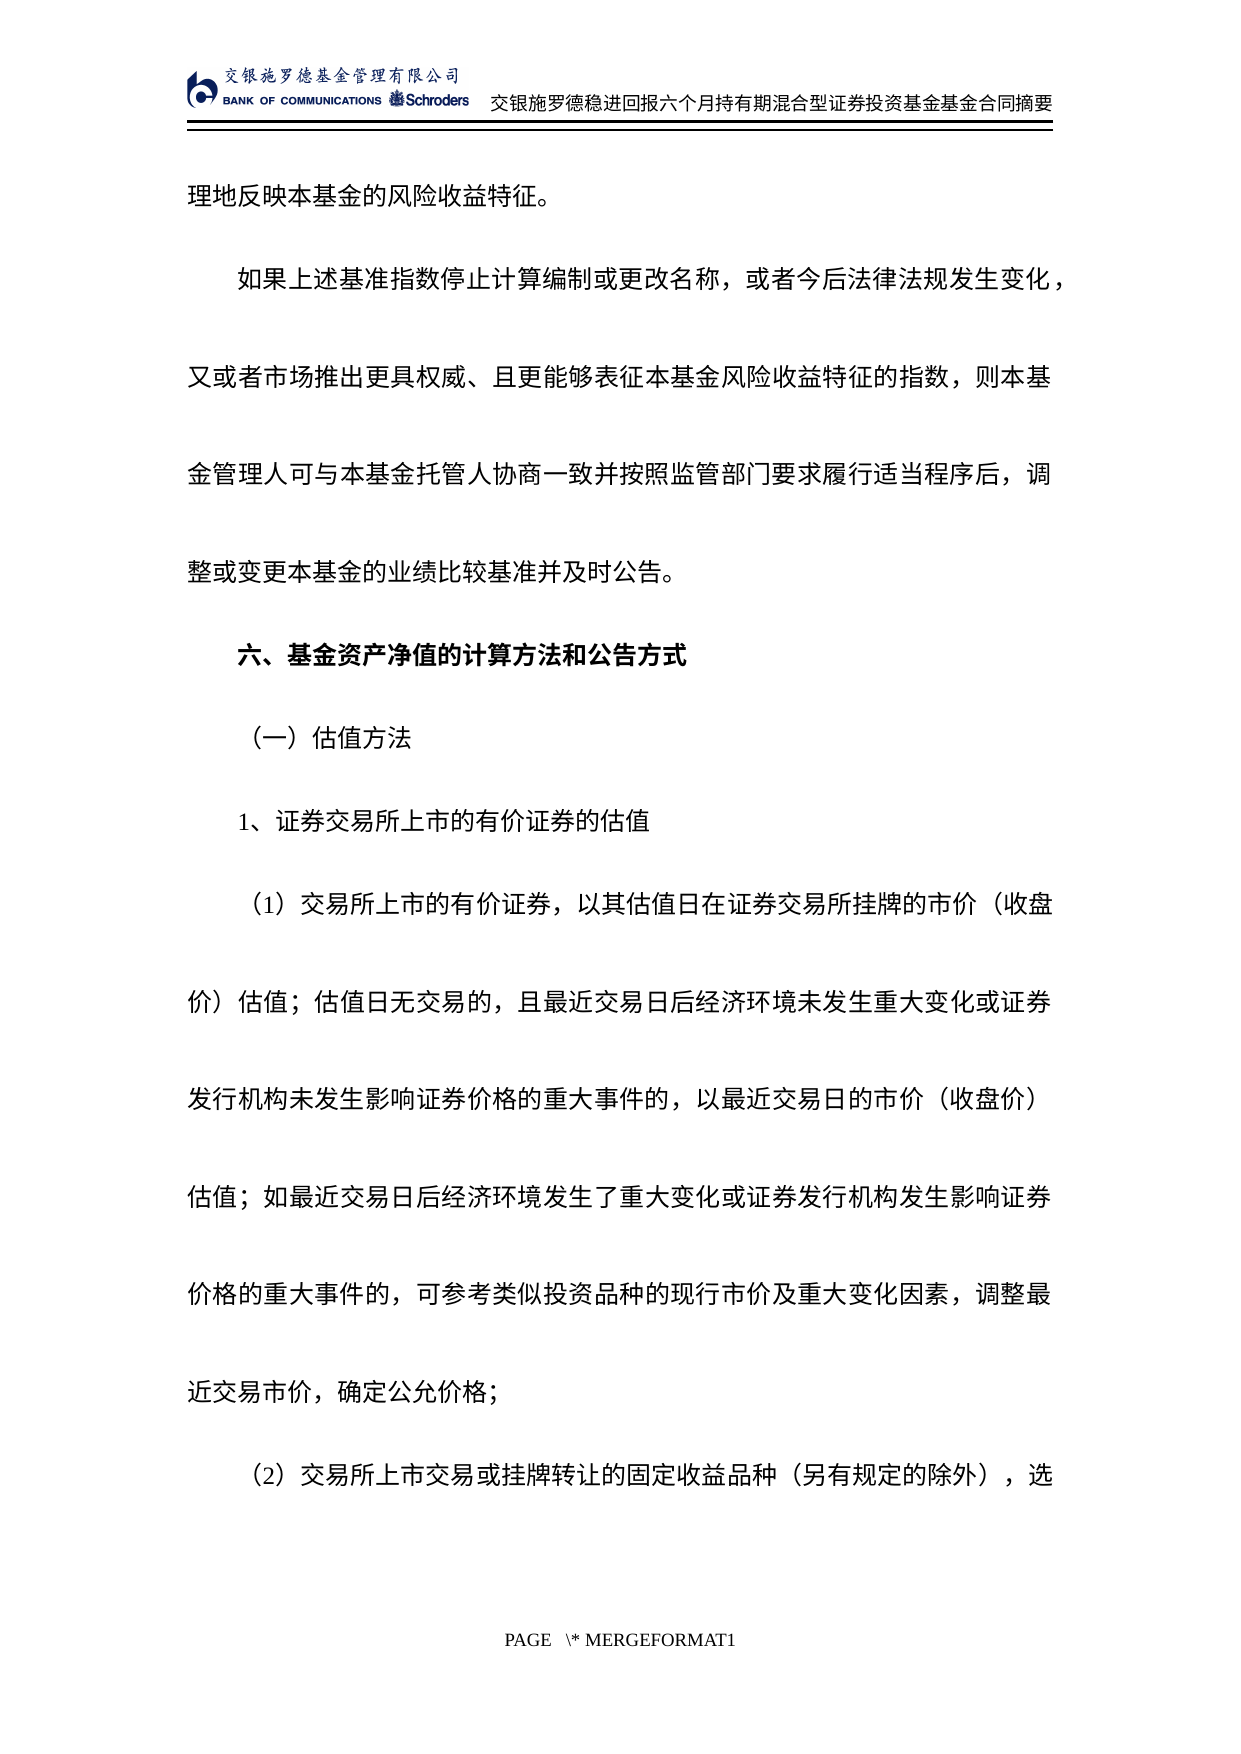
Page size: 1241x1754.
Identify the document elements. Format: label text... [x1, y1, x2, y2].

text （一）估值方法 [187, 704, 1053, 769]
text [187, 1441, 1053, 1506]
text 如果上述基准指数停止计算编制或更改名称，或者今后法律法规发生变化，又或者市场推出更具权威、且更能够表征本基金风险收益特征的指数，则本基金管理人可与本基金托管人协商一致并按照监管部门要求履行适当程序后，调整或变更本基金的业绩比较基准并及时公告。 [187, 245, 1053, 603]
text 1、证券交易所上市的有价证券的估值 [187, 787, 1053, 852]
text 六、基金资产净值的计算方法和公告方式 [187, 621, 1053, 686]
picture [187, 67, 469, 108]
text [187, 162, 1053, 227]
text （1）交易所上市的有价证券，以其估值日在证券交易所挂牌的市价（收盘价）估值；估值日无交易的，且最近交易日后经济环境未发生重大变化或证券发行机构未发生影响证券价格的重大事件的，以最近交易日的市价（收盘价）估值；如最近交易日后经济环境发生了重大变化或证券发行机构发生影响证券价格的重大事件的，可参考类似投资品种的现行市价及重大变化因素，调整最近交易市价，确定公允价格； [187, 870, 1053, 1423]
